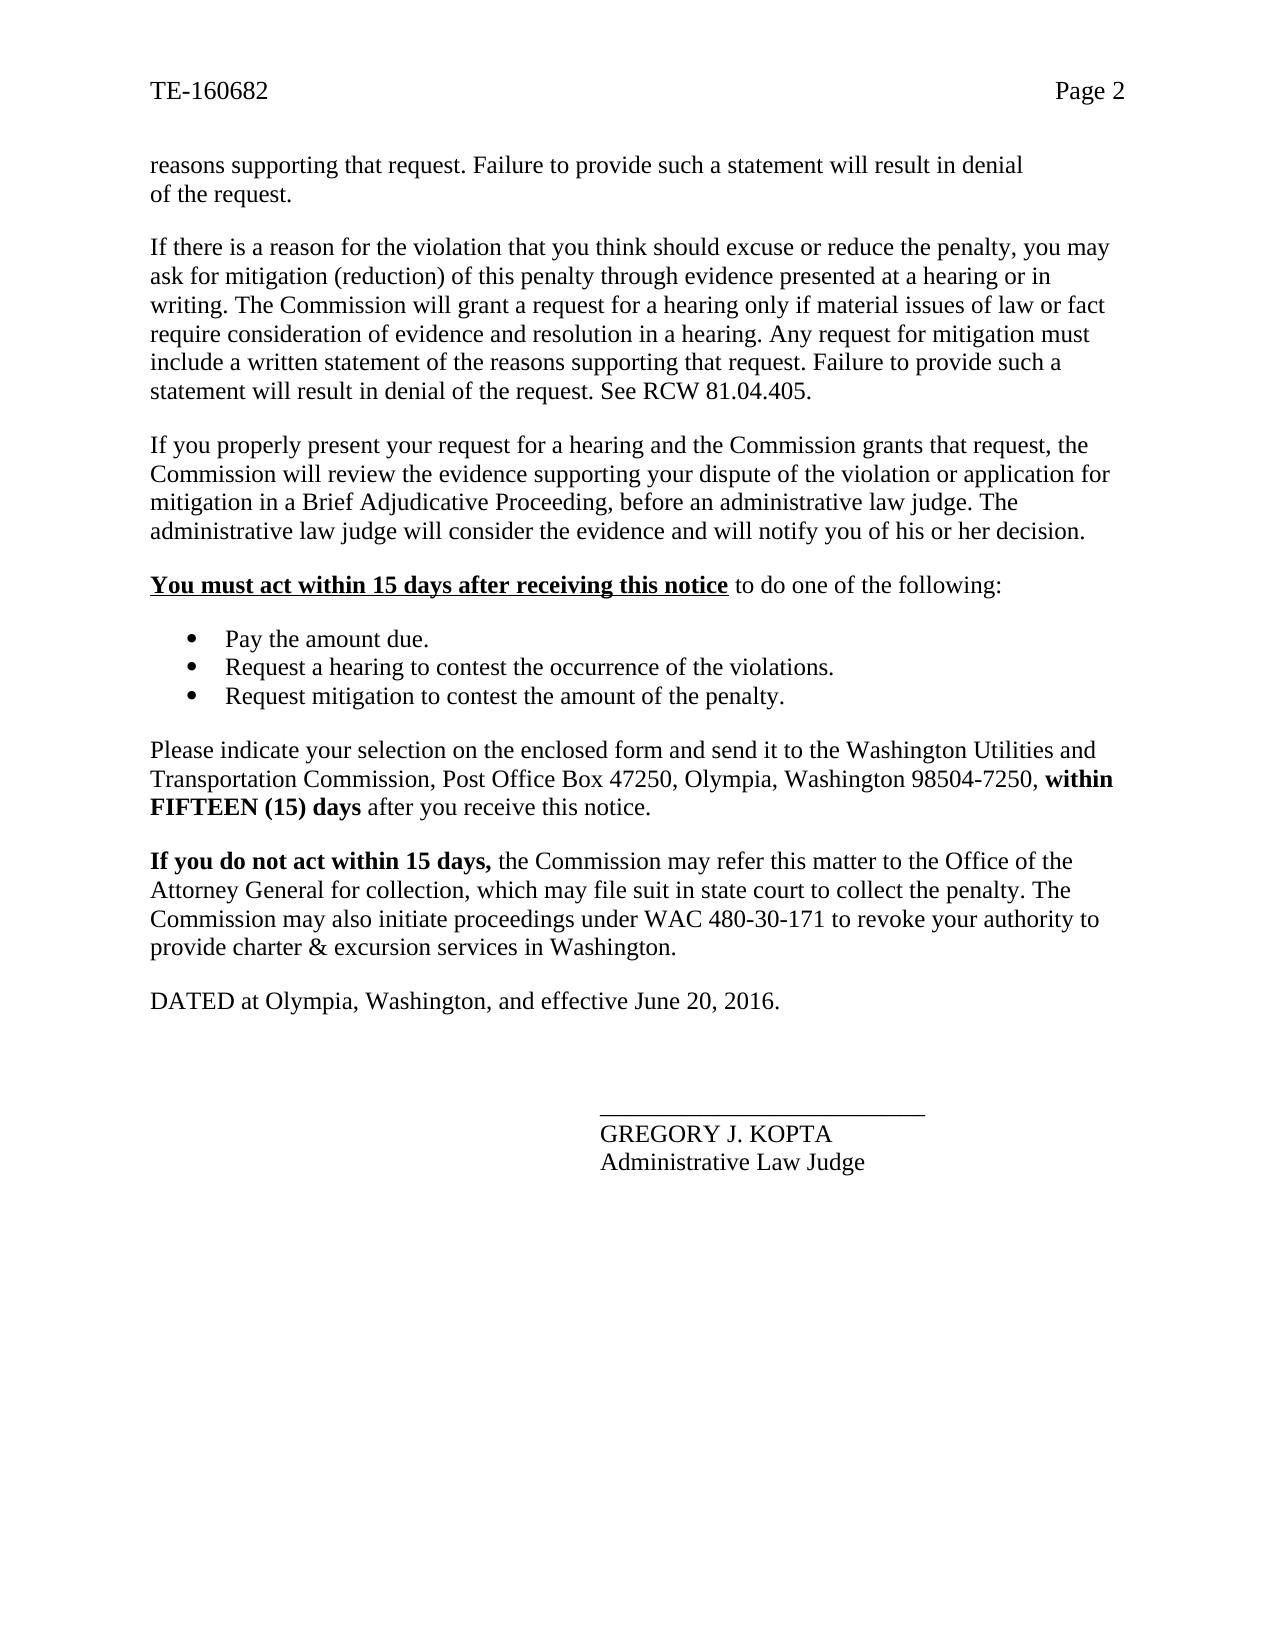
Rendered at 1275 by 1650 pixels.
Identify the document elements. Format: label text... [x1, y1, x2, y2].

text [150, 150, 1050, 207]
text __________________________ GREGORY J. KOPTA Administrative Law Judge [600, 1090, 1125, 1176]
list Request a hearing to contest the occurrence of the violations. [187, 652, 1125, 681]
text DATED at Olympia, Washington, and effective June 20, 2016. [150, 986, 1125, 1015]
text Please indicate your selection on the enclosed form and send it to the Washington Utilities and Transportation Commission, Post Office Box 47250, Olympia, Washington 98504-7250, within FIFTEEN (15) days after you receive this notice. [150, 735, 1125, 821]
list Request mitigation to contest the amount of the penalty. [187, 681, 1125, 710]
list Pay the amount due. [187, 624, 1125, 652]
text If there is a reason for the violation that you think should excuse or reduce the penalty, you may ask for mitigation (reduction) of this penalty through evidence presented at a hearing or in writing. The Commission will grant a request for a hearing only if material issues of law or fact require consideration of evidence and resolution in a hearing. Any request for mitigation must include a written statement of the reasons supporting that request. Failure to provide such a statement will result in denial of the request. See RCW 81.04.405. [150, 232, 1125, 405]
text If you do not act within 15 days, the Commission may refer this matter to the Office of the Attorney General for collection, which may file suit in state court to collect the penalty. The Commission may also initiate proceedings under WAC 480-30-171 to revoke your authority to provide charter & excursion services in Washington. [150, 846, 1125, 961]
text You must act within 15 days after receiving this notice to do one of the following: [150, 570, 1125, 599]
text If you properly present your request for a hearing and the Commission grants that request, the Commission will review the evidence supporting your dispute of the violation or application for mitigation in a Brief Adjudicative Proceeding, before an administrative law judge. The administrative law judge will consider the evidence and will notify you of his or her decision. [150, 430, 1125, 545]
